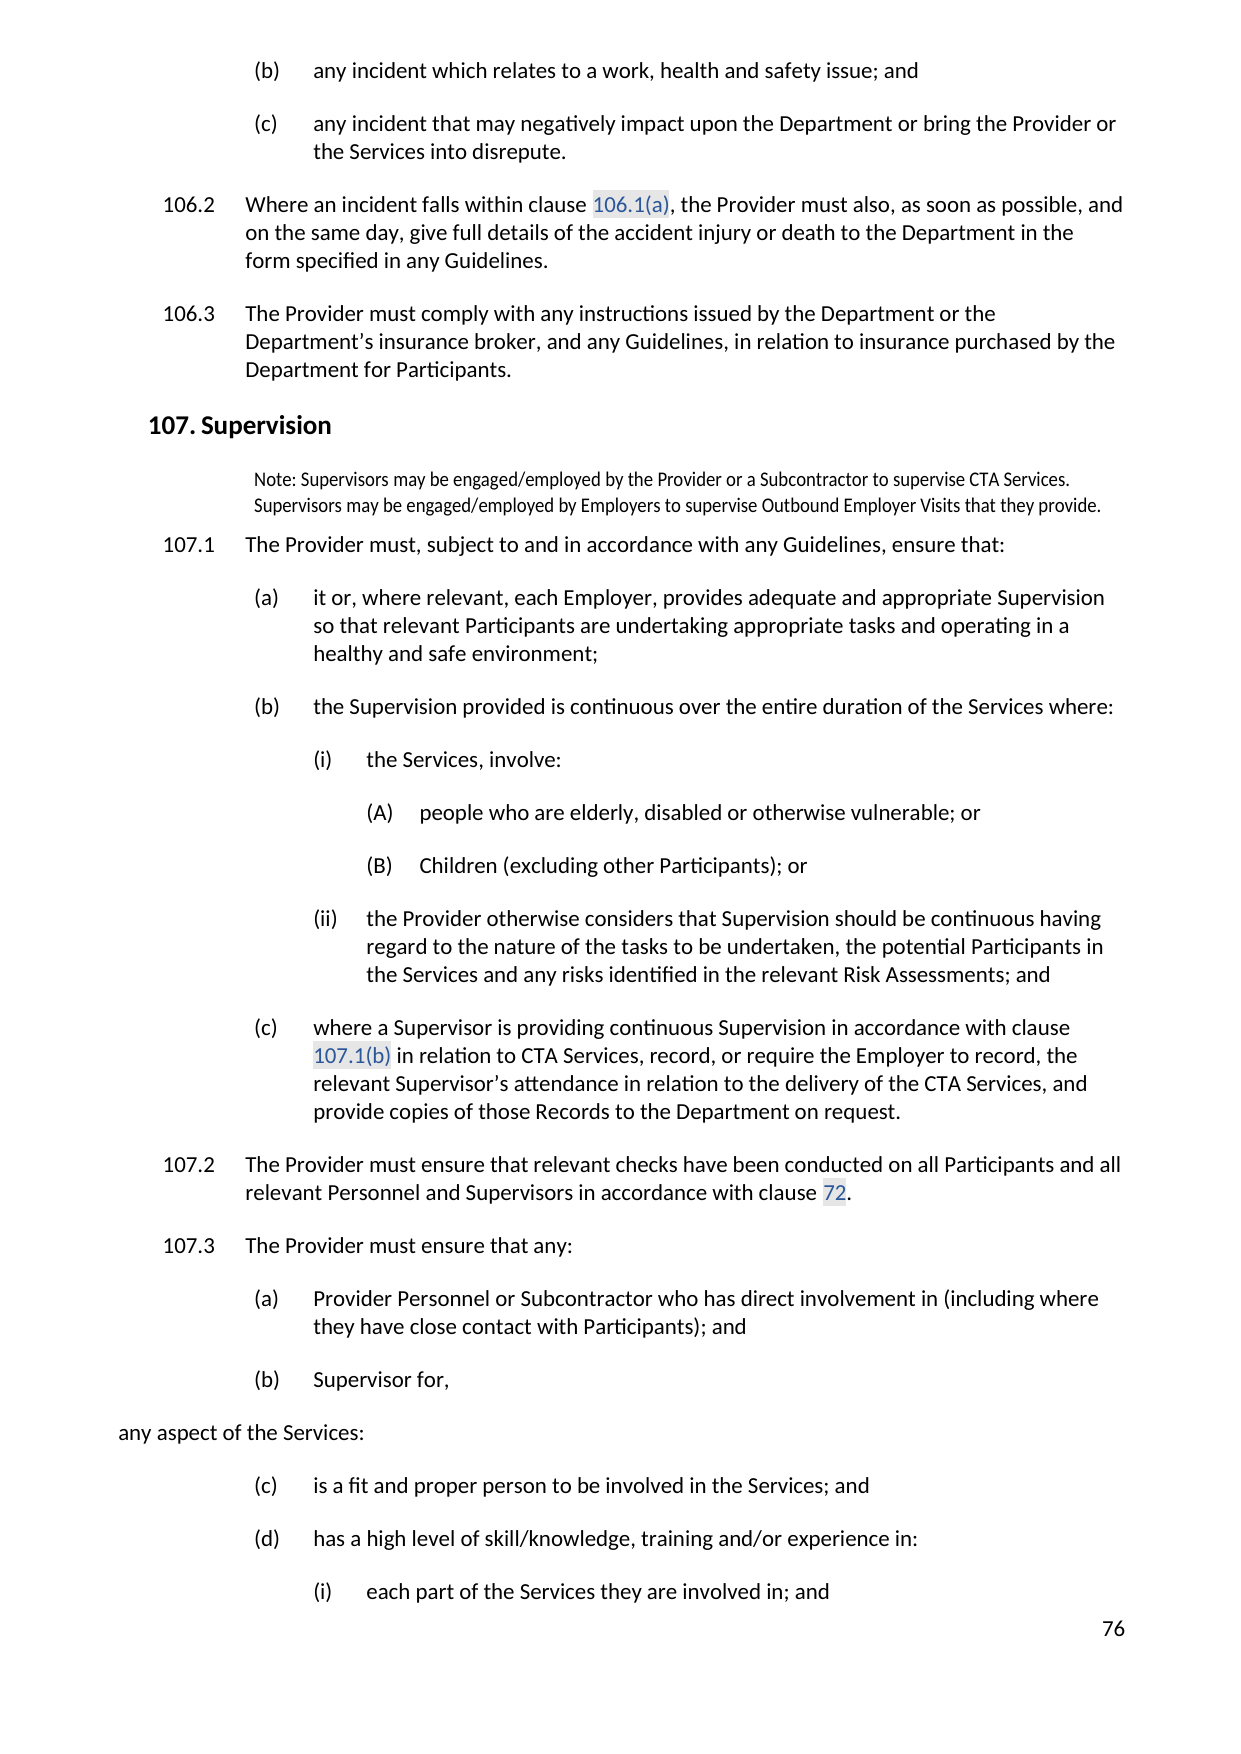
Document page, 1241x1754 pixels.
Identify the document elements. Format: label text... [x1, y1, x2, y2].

text people who are elderly, disabled or otherwise vulnerable; or [366, 798, 1125, 826]
text Note: Supervisors may be engaged/employed by the Provider or a Subcontractor to supervise CTA Services. Supervisors may be engaged/employed by Employers to supervise Outbound Employer Visits that they provide. [254, 466, 1125, 517]
text Supervisor for, [254, 1365, 1125, 1393]
text Supervision [148, 408, 1125, 441]
text Children (excluding other Participants); or [366, 851, 1125, 879]
text any incident which relates to a work, health and safety issue; and [254, 56, 1125, 84]
text Provider Personnel or Subcontractor who has direct involvement in (including where they have close contact with Participants); and [254, 1284, 1125, 1340]
text has a high level of skill/knowledge, training and/or experience in: [254, 1524, 1125, 1552]
text the Services, involve: [313, 745, 1125, 773]
text The Provider must ensure that any: [162, 1231, 1125, 1259]
text where a Supervisor is providing continuous Supervision in accordance with clause 107.1(b) in relation to CTA Services, record, or require the Employer to record, the relevant Supervisor’s attendance in relation to the delivery of the CTA Services, and provide copies of those Records to the Department on request. [254, 1013, 1125, 1125]
text any incident that may negatively impact upon the Department or bring the Provider or the Services into disrepute. [254, 109, 1125, 165]
text any aspect of the Services: [118, 1418, 1125, 1446]
text the Supervision provided is continuous over the entire duration of the Services where: [254, 692, 1125, 720]
text each part of the Services they are involved in; and [313, 1577, 1125, 1605]
text Where an incident falls within clause 106.1(a), the Provider must also, as soon as possible, and on the same day, give full details of the accident injury or death to the Department in the form specified in any Guidelines. [162, 190, 1125, 274]
text The Provider must, subject to and in accordance with any Guidelines, ensure that: [162, 530, 1125, 558]
text is a fit and proper person to be involved in the Services; and [254, 1471, 1125, 1499]
text the Provider otherwise considers that Supervision should be continuous having regard to the nature of the tasks to be undertaken, the potential Participants in the Services and any risks identified in the relevant Risk Assessments; and [313, 904, 1125, 988]
text it or, where relevant, each Employer, provides adequate and appropriate Supervision so that relevant Participants are undertaking appropriate tasks and operating in a healthy and safe environment; [254, 583, 1125, 667]
text The Provider must comply with any instructions issued by the Department or the Department’s insurance broker, and any Guidelines, in relation to insurance purchased by the Department for Participants. [162, 299, 1125, 383]
text The Provider must ensure that relevant checks have been conducted on all Participants and all relevant Personnel and Supervisors in accordance with clause 72. [162, 1150, 1125, 1206]
